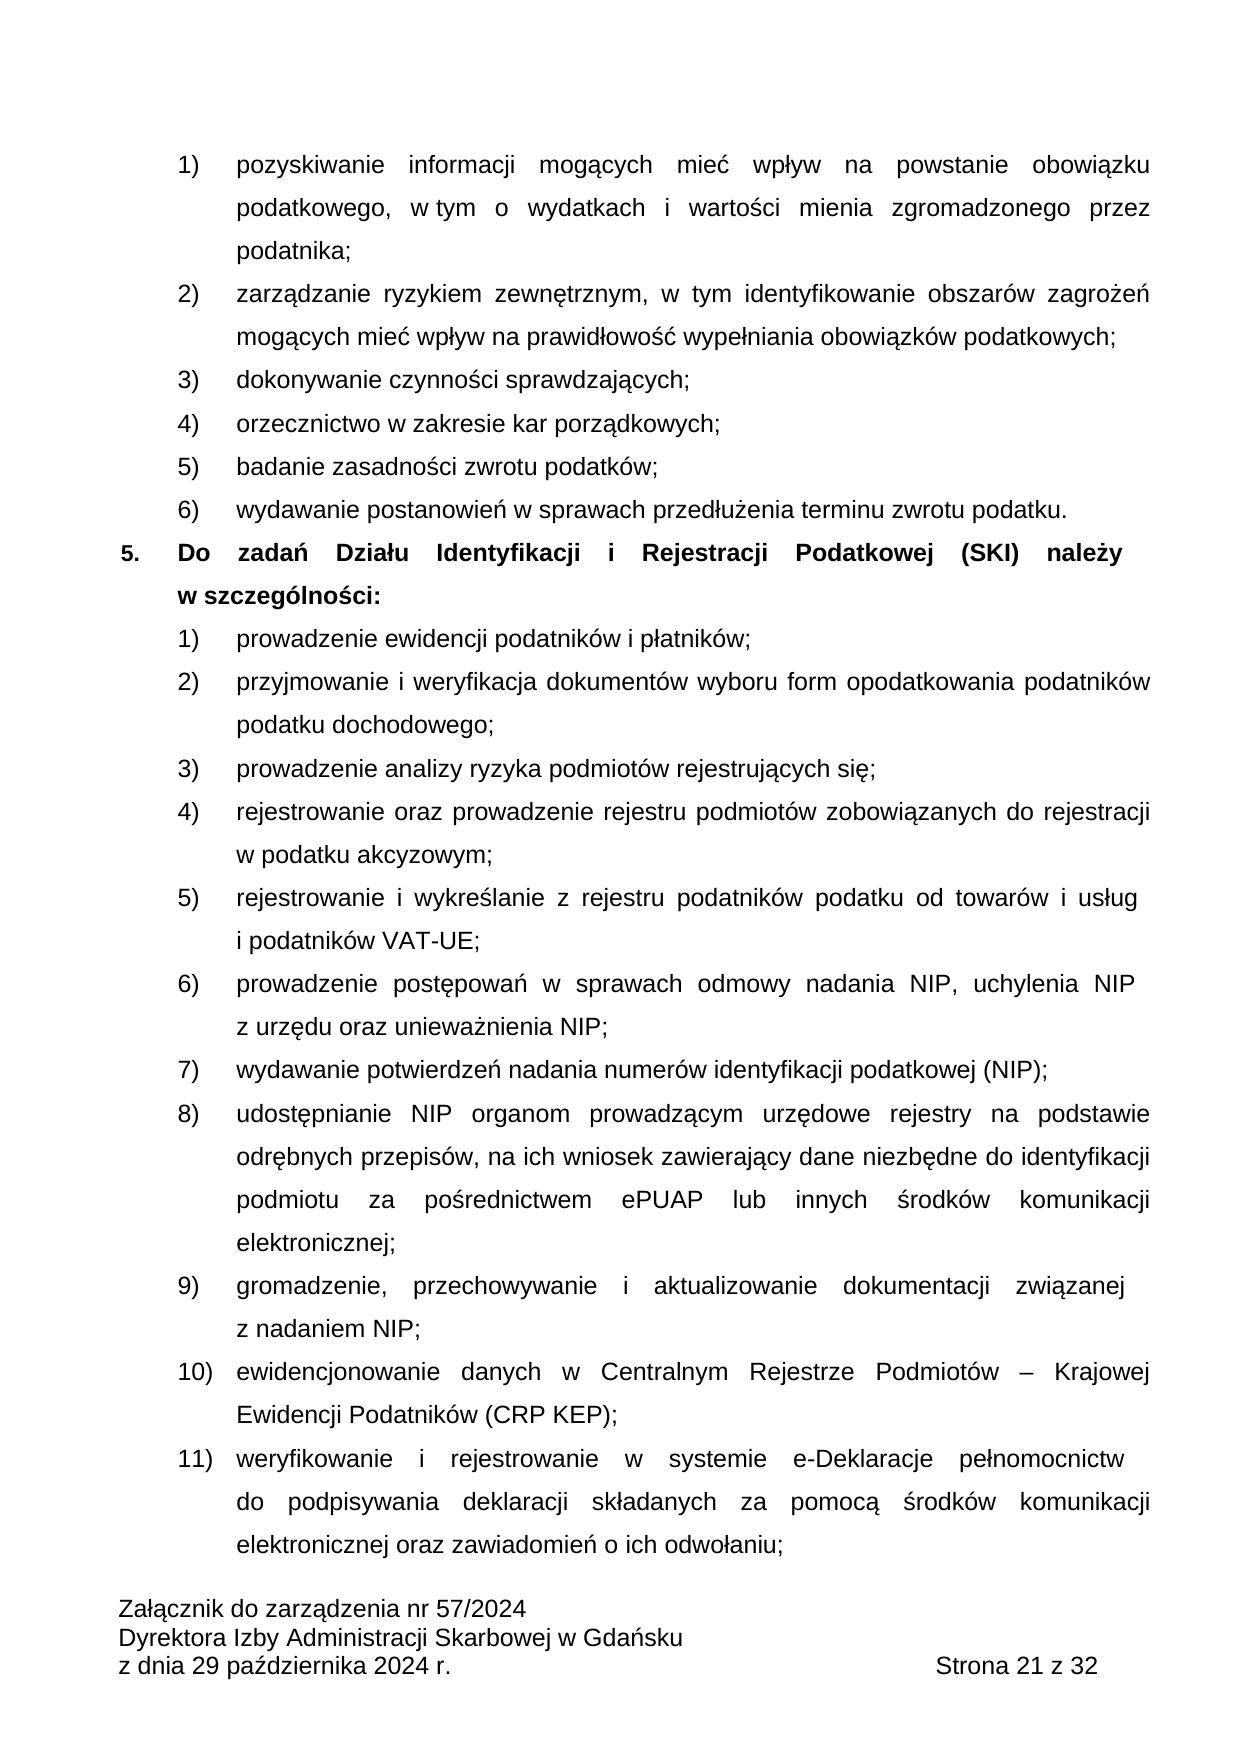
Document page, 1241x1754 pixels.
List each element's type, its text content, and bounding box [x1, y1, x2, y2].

list wydawanie potwierdzeń nadania numerów identyfikacji podatkowej (NIP); [177, 1056, 1152, 1084]
list udostępnianie NIP organom prowadzącym urzędowe rejestry na podstawie odrębnych przepisów, na ich wniosek zawierający dane niezbędne do identyfikacji podmiotu za pośrednictwem ePUAP lub innych środków komunikacji elektronicznej; [177, 1099, 1152, 1257]
list prowadzenie postępowań w sprawach odmowy nadania NIP, uchylenia NIP z urzędu oraz unieważnienia NIP; [177, 969, 1152, 1041]
list weryfikowanie i rejestrowanie w systemie e-Deklaracje pełnomocnictw do podpisywania deklaracji składanych za pomocą środków komunikacji elektronicznej oraz zawiadomień o ich odwołaniu; [177, 1444, 1152, 1559]
list rejestrowanie oraz prowadzenie rejestru podmiotów zobowiązanych do rejestracji w podatku akcyzowym; [177, 797, 1152, 869]
list dokonywanie czynności sprawdzających; [177, 366, 1152, 394]
list zarządzanie ryzykiem zewnętrznym, w tym identyfikowanie obszarów zagrożeń mogących mieć wpływ na prawidłowość wypełniania obowiązków podatkowych; [177, 279, 1152, 351]
list ewidencjonowanie danych w Centralnym Rejestrze Podmiotów – Krajowej Ewidencji Podatników (CRP KEP); [177, 1357, 1152, 1429]
list przyjmowanie i weryfikacja dokumentów wyboru form opodatkowania podatników podatku dochodowego; [177, 667, 1152, 739]
list wydawanie postanowień w sprawach przedłużenia terminu zwrotu podatku. [177, 495, 1152, 524]
list orzecznictwo w zakresie kar porządkowych; [177, 409, 1152, 437]
list pozyskiwanie informacji mogących mieć wpływ na powstanie obowiązku podatkowego, w tym o wydatkach i wartości mienia zgromadzonego przez podatnika; [177, 150, 1152, 265]
list gromadzenie, przechowywanie i aktualizowanie dokumentacji związanej z nadaniem NIP; [177, 1271, 1152, 1343]
text 5. Do zadań Działu Identyfikacji i Rejestracji Podatkowej (SKI) należy w szczególności: [121, 538, 1152, 610]
list badanie zasadności zwrotu podatków; [177, 452, 1152, 481]
list prowadzenie analizy ryzyka podmiotów rejestrujących się; [177, 754, 1152, 782]
list prowadzenie ewidencji podatników i płatników; [177, 624, 1152, 653]
list rejestrowanie i wykreślanie z rejestru podatników podatku od towarów i usług i podatników VAT-UE; [177, 883, 1152, 955]
